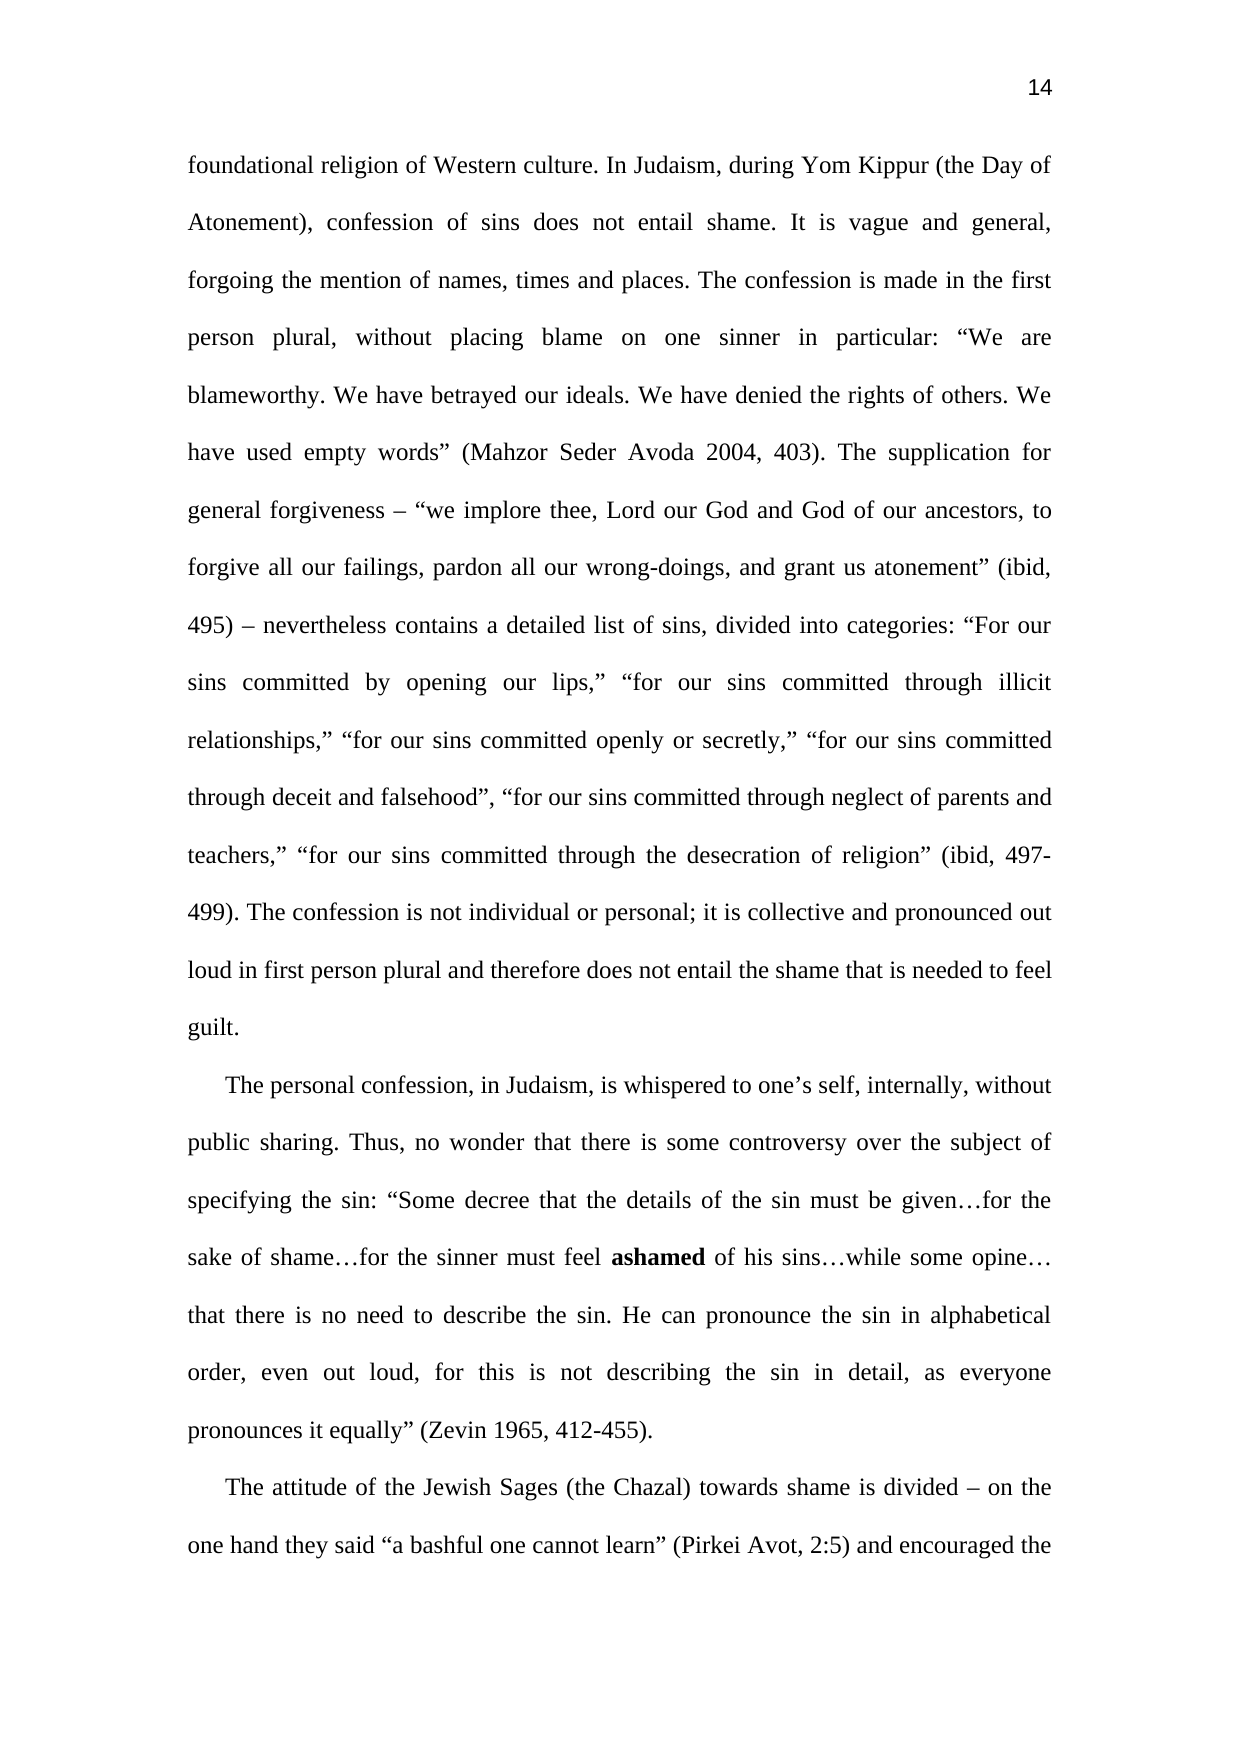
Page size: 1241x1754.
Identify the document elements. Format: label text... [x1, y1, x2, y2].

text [187, 1472, 1053, 1559]
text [187, 150, 1053, 1041]
text The personal confession, in Judaism, is whispered to one’s self, internally, without public sharing. Thus, no wonder that there is some controversy over the subject of specifying the sin: “Some decree that the details of the sin must be given…for the sake of shame…for the sinner must feel ashamed of his sins…while some opine…that there is no need to describe the sin. He can pronounce the sin in alphabetical order, even out loud, for this is not describing the sin in detail, as everyone pronounces it equally” (Zevin 1965, 412-455). [187, 1070, 1053, 1444]
